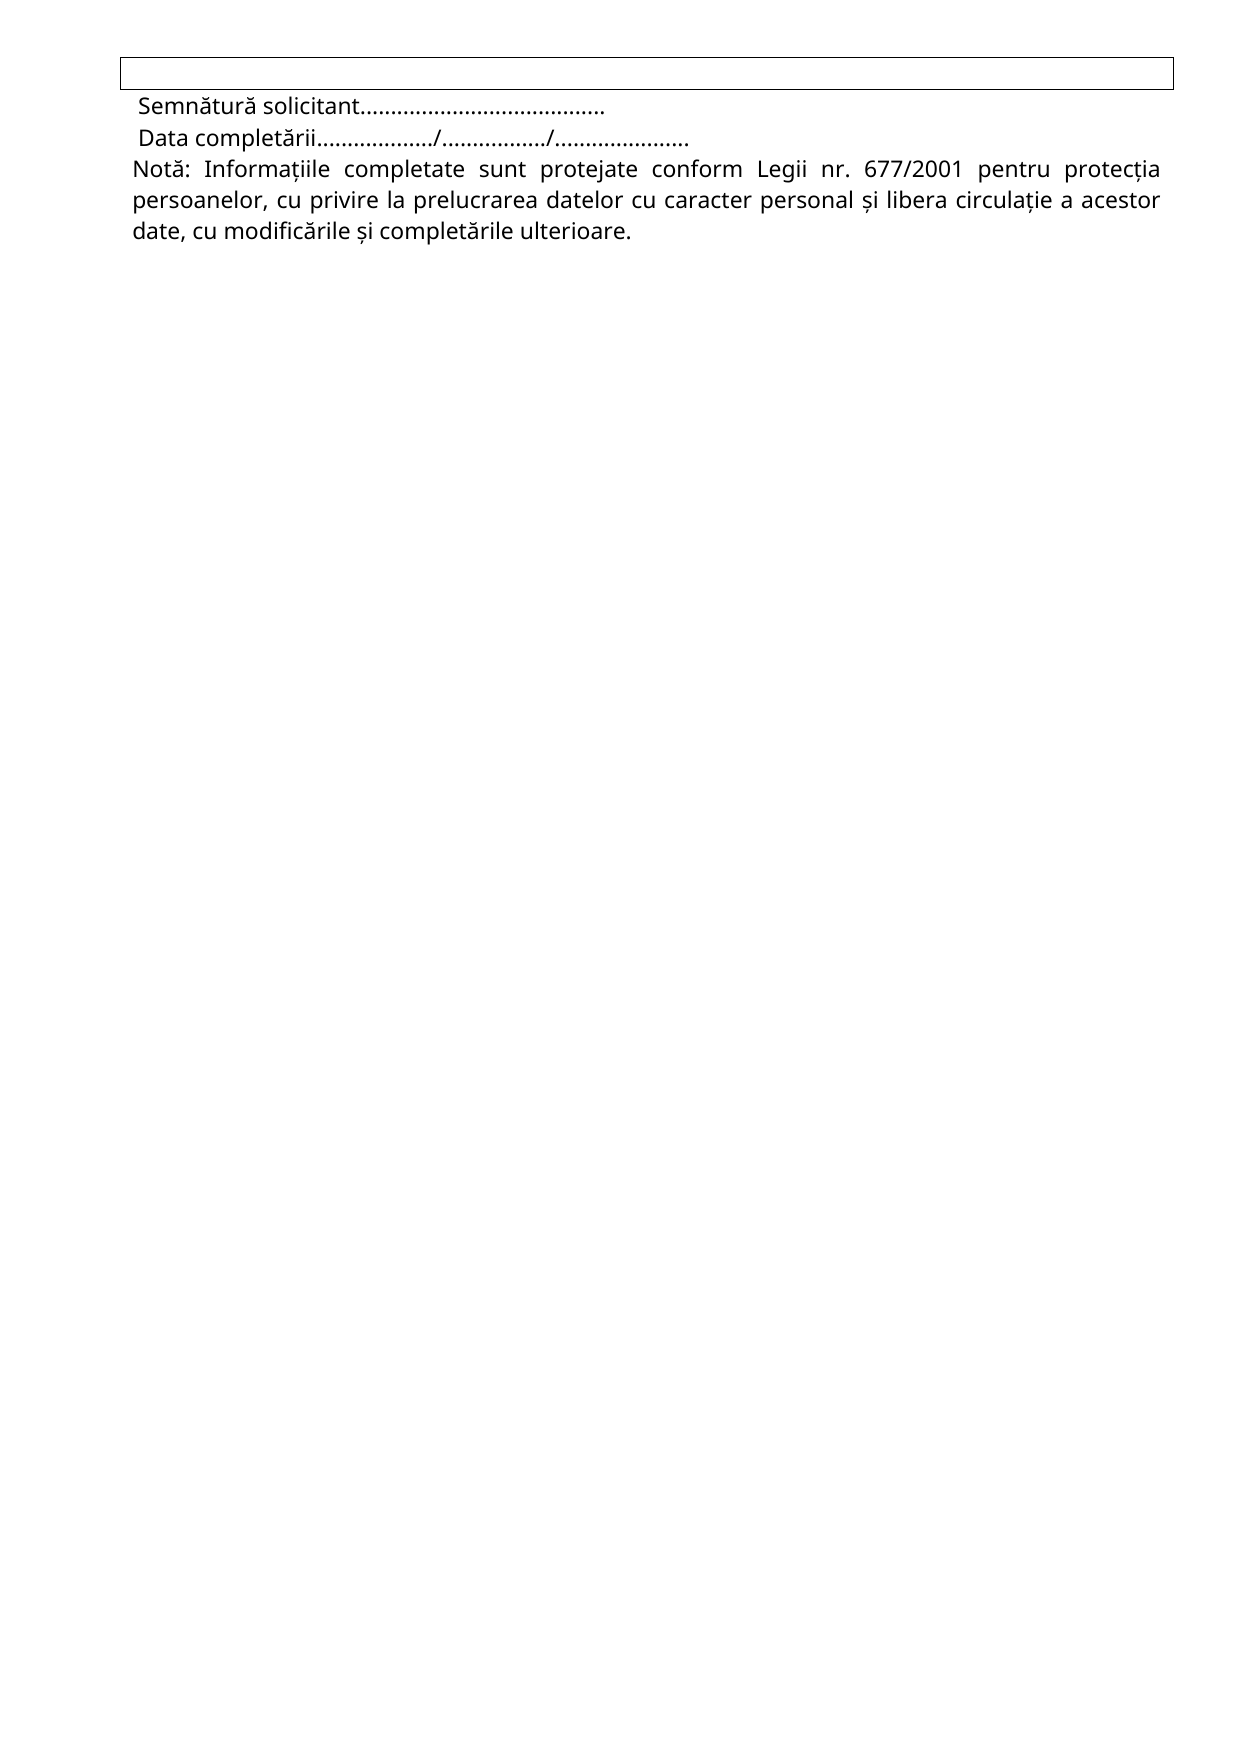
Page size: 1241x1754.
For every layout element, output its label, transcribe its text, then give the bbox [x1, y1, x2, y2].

text Semnătură solicitant........................................ [132, 90, 1162, 122]
text Data completării.................../................./...................... [132, 122, 1162, 153]
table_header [121, 58, 1173, 89]
text Notă: Informațiile completate sunt protejate conform Legii nr. 677/2001 pentru protecția persoanelor, cu privire la prelucrarea datelor cu caracter personal și libera circulație a acestor date, cu modificările și completările ulterioare. [132, 153, 1162, 247]
